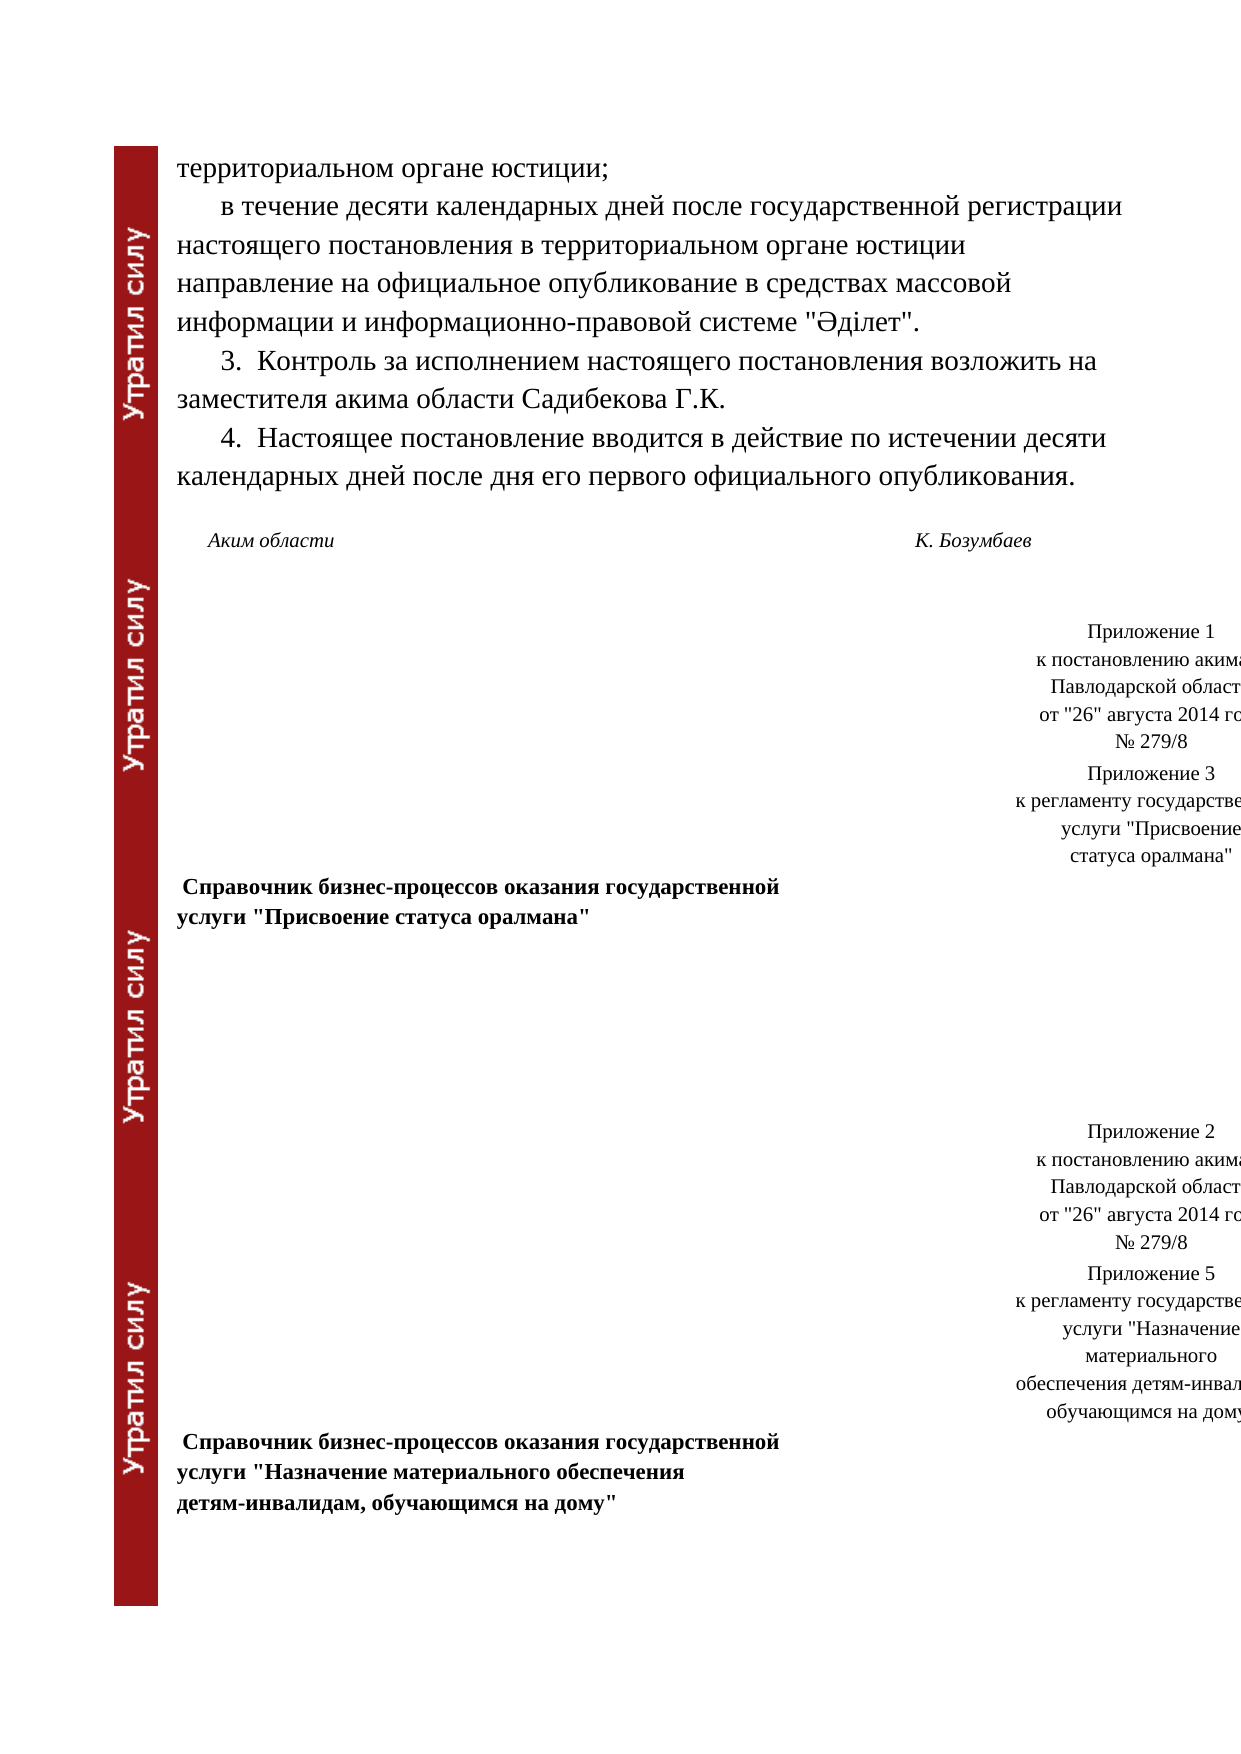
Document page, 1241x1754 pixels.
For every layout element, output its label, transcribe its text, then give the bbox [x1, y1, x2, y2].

picture [114, 146, 158, 150]
table_cell [101, 1259, 912, 1428]
table_header [101, 1118, 912, 1259]
table_cell [101, 759, 912, 873]
table_header [101, 618, 912, 759]
picture [114, 929, 158, 1118]
picture [114, 1515, 158, 1606]
table_header Аким области [101, 526, 913, 557]
text Справочник бизнес-процессов оказания государственной услуги "Назначение материального обеспечения детям-инвалидам, обучающимся на дому" [112, 1428, 1128, 1515]
picture [114, 522, 158, 526]
table_header Приложение 2 к постановлению акимата Павлодарской области от "26" августа 2014 года № 279/8 [912, 1118, 1240, 1259]
table_cell Приложение 5 к регламенту государственной услуги "Назначение материального обеспечения детям-инвалидам обучающимся на дому" [912, 1259, 1240, 1428]
table_header К. Бозумбаев [913, 526, 1240, 557]
text Справочник бизнес-процессов оказания государственной услуги "Присвоение статуса оралмана" [112, 873, 1128, 929]
table_header Приложение 1 к постановлению акимата Павлодарской области от "26" августа 2014 года № 279/8 [912, 618, 1240, 759]
picture [114, 557, 158, 618]
table_cell Приложение 3 к регламенту государственной услуги "Присвоение статуса оралмана" [912, 759, 1240, 873]
